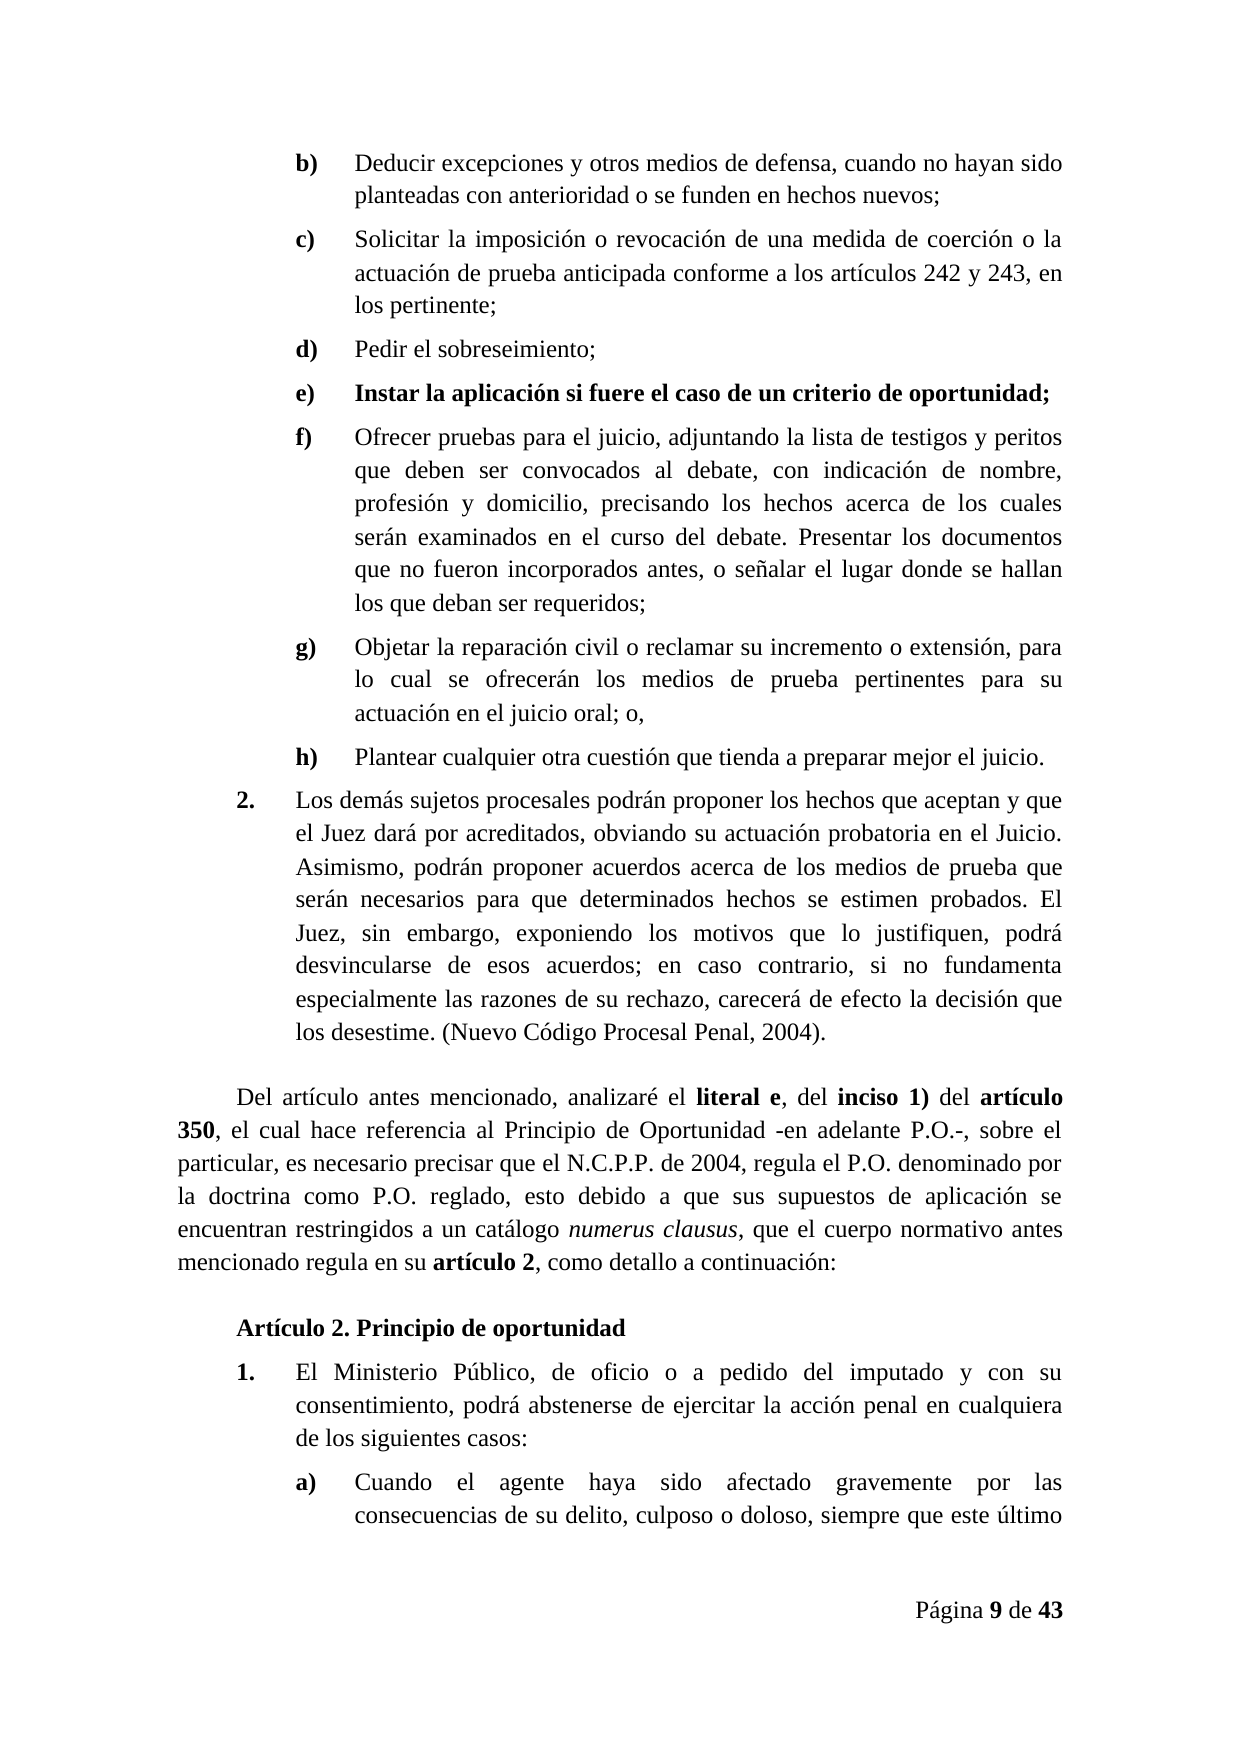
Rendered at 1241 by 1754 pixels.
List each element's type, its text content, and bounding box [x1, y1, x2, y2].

list Deducir excepciones y otros medios de defensa, cuando no hayan sido planteadas con anterioridad o se funden en hechos nuevos; [295, 148, 1063, 209]
text 1. El Ministerio Público, de oficio o a pedido del imputado y con su consentimiento, podrá abstenerse de ejercitar la acción penal en cualquiera de los siguientes casos: [236, 1357, 1063, 1452]
list Objetar la reparación civil o reclamar su incremento o extensión, para lo cual se ofrecerán los medios de prueba pertinentes para su actuación en el juicio oral; o, [295, 632, 1063, 726]
list Ofrecer pruebas para el juicio, adjuntando la lista de testigos y peritos que deben ser convocados al debate, con indicación de nombre, profesión y domicilio, precisando los hechos acerca de los cuales serán examinados en el curso del debate. Presentar los documentos que no fueron incorporados antes, o señalar el lugar donde se hallan los que deban ser requeridos; [295, 422, 1063, 616]
list Instar la aplicación si fuere el caso de un criterio de oportunidad; [295, 378, 1063, 407]
list Pedir el sobreseimiento; [295, 334, 1063, 363]
list Plantear cualquier otra cuestión que tienda a preparar mejor el juicio. [295, 742, 1063, 770]
list Los demás sujetos procesales podrán proponer los hechos que aceptan y que el Juez dará por acreditados, obviando su actuación probatoria en el Juicio. Asimismo, podrán proponer acuerdos acerca de los medios de prueba que serán necesarios para que determinados hechos se estimen probados. El Juez, sin embargo, exponiendo los motivos que lo justifiquen, podrá desvincularse de esos acuerdos; en caso contrario, si no fundamenta especialmente las razones de su rechazo, carecerá de efecto la decisión que los desestime. (Nuevo Código Procesal Penal, 2004). [236, 786, 1063, 1045]
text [295, 1467, 1063, 1529]
list Solicitar la imposición o revocación de una medida de coerción o la actuación de prueba anticipada conforme a los artículos 242 y 243, en los pertinente; [295, 224, 1063, 319]
text Del artículo antes mencionado, analizaré el literal e, del inciso 1) del artículo 350, el cual hace referencia al Principio de Oportunidad -en adelante P.O.-, sobre el particular, es necesario precisar que el N.C.P.P. de 2004, regula el P.O. denominado por la doctrina como P.O. reglado, esto debido a que sus supuestos de aplicación se encuentran restringidos a un catálogo numerus clausus, que el cuerpo normativo antes mencionado regula en su artículo 2, como detallo a continuación: [177, 1082, 1063, 1276]
text Artículo 2. Principio de oportunidad [236, 1313, 1063, 1342]
